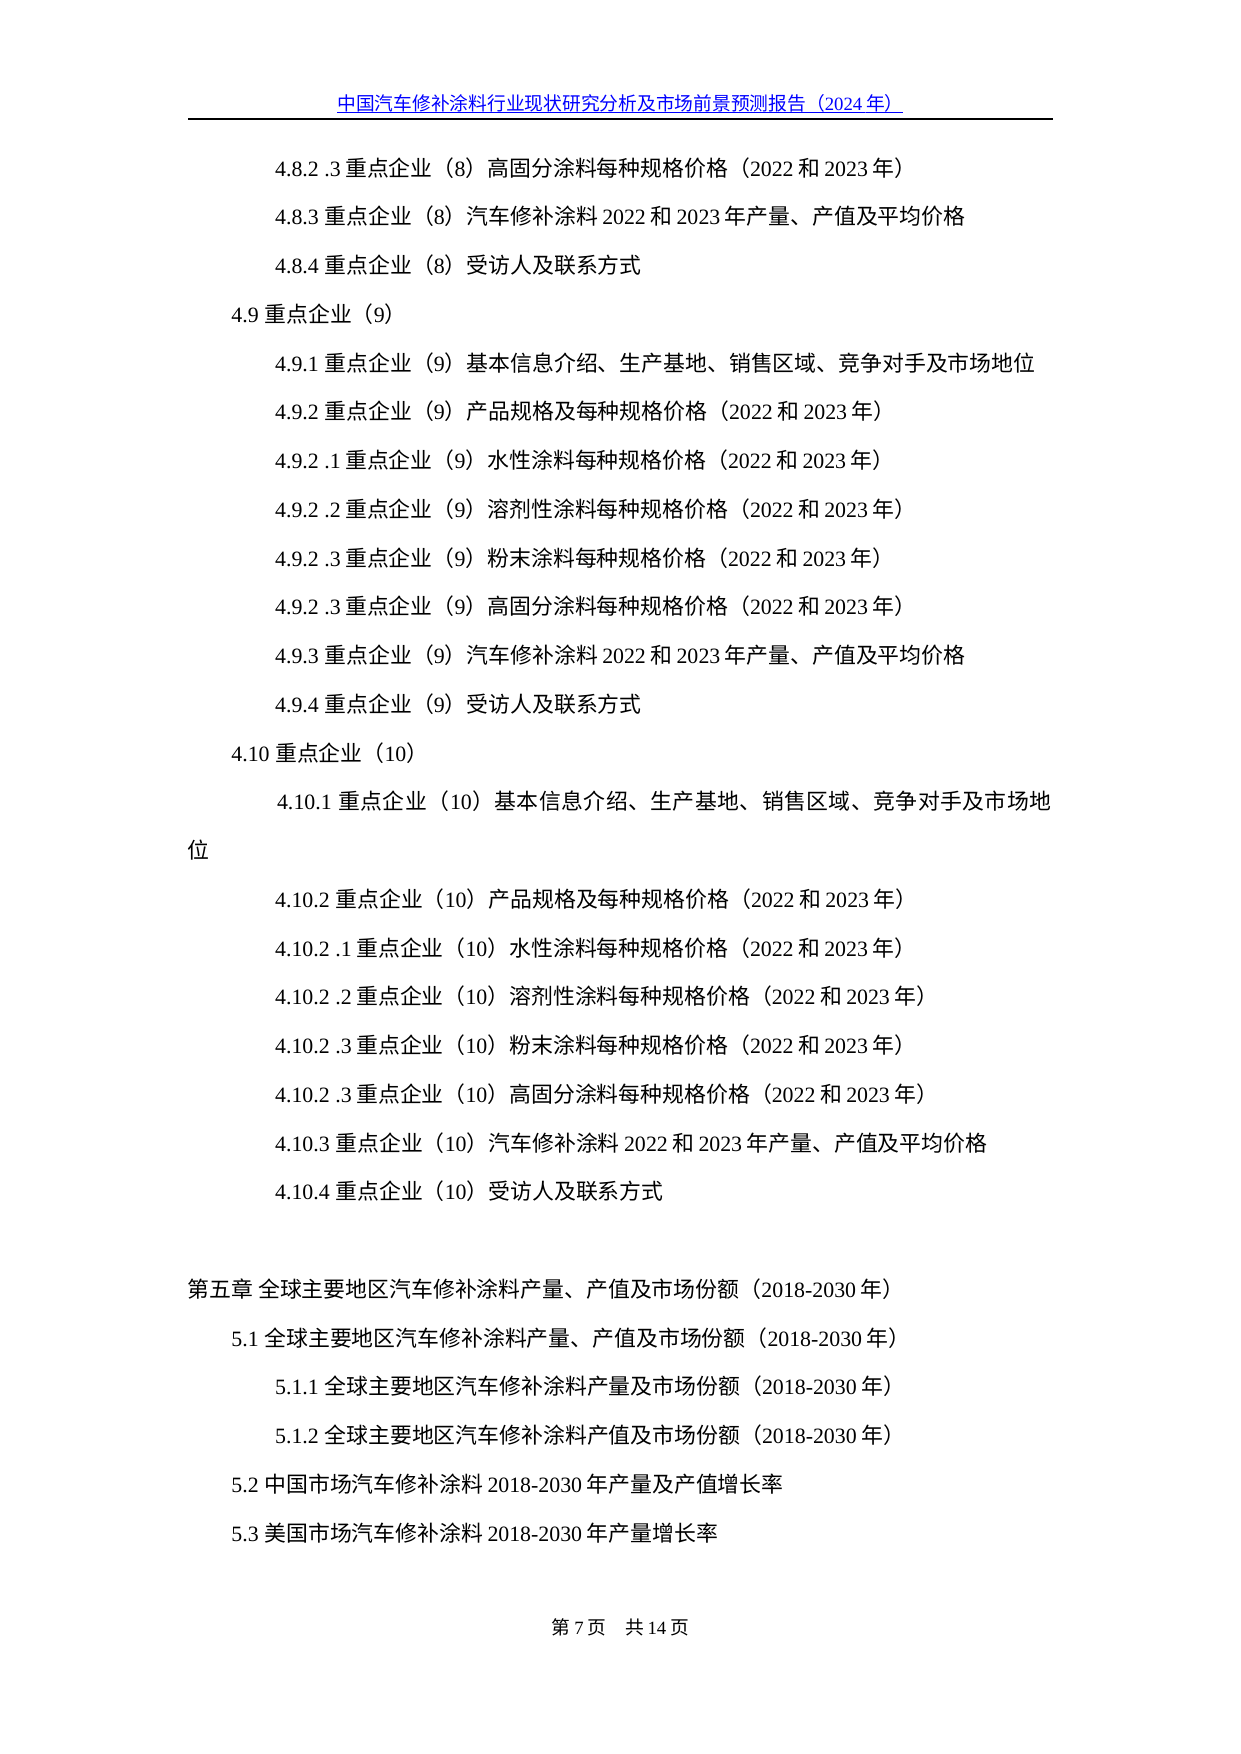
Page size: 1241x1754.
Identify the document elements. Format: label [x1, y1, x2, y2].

text [187, 150, 1053, 1548]
